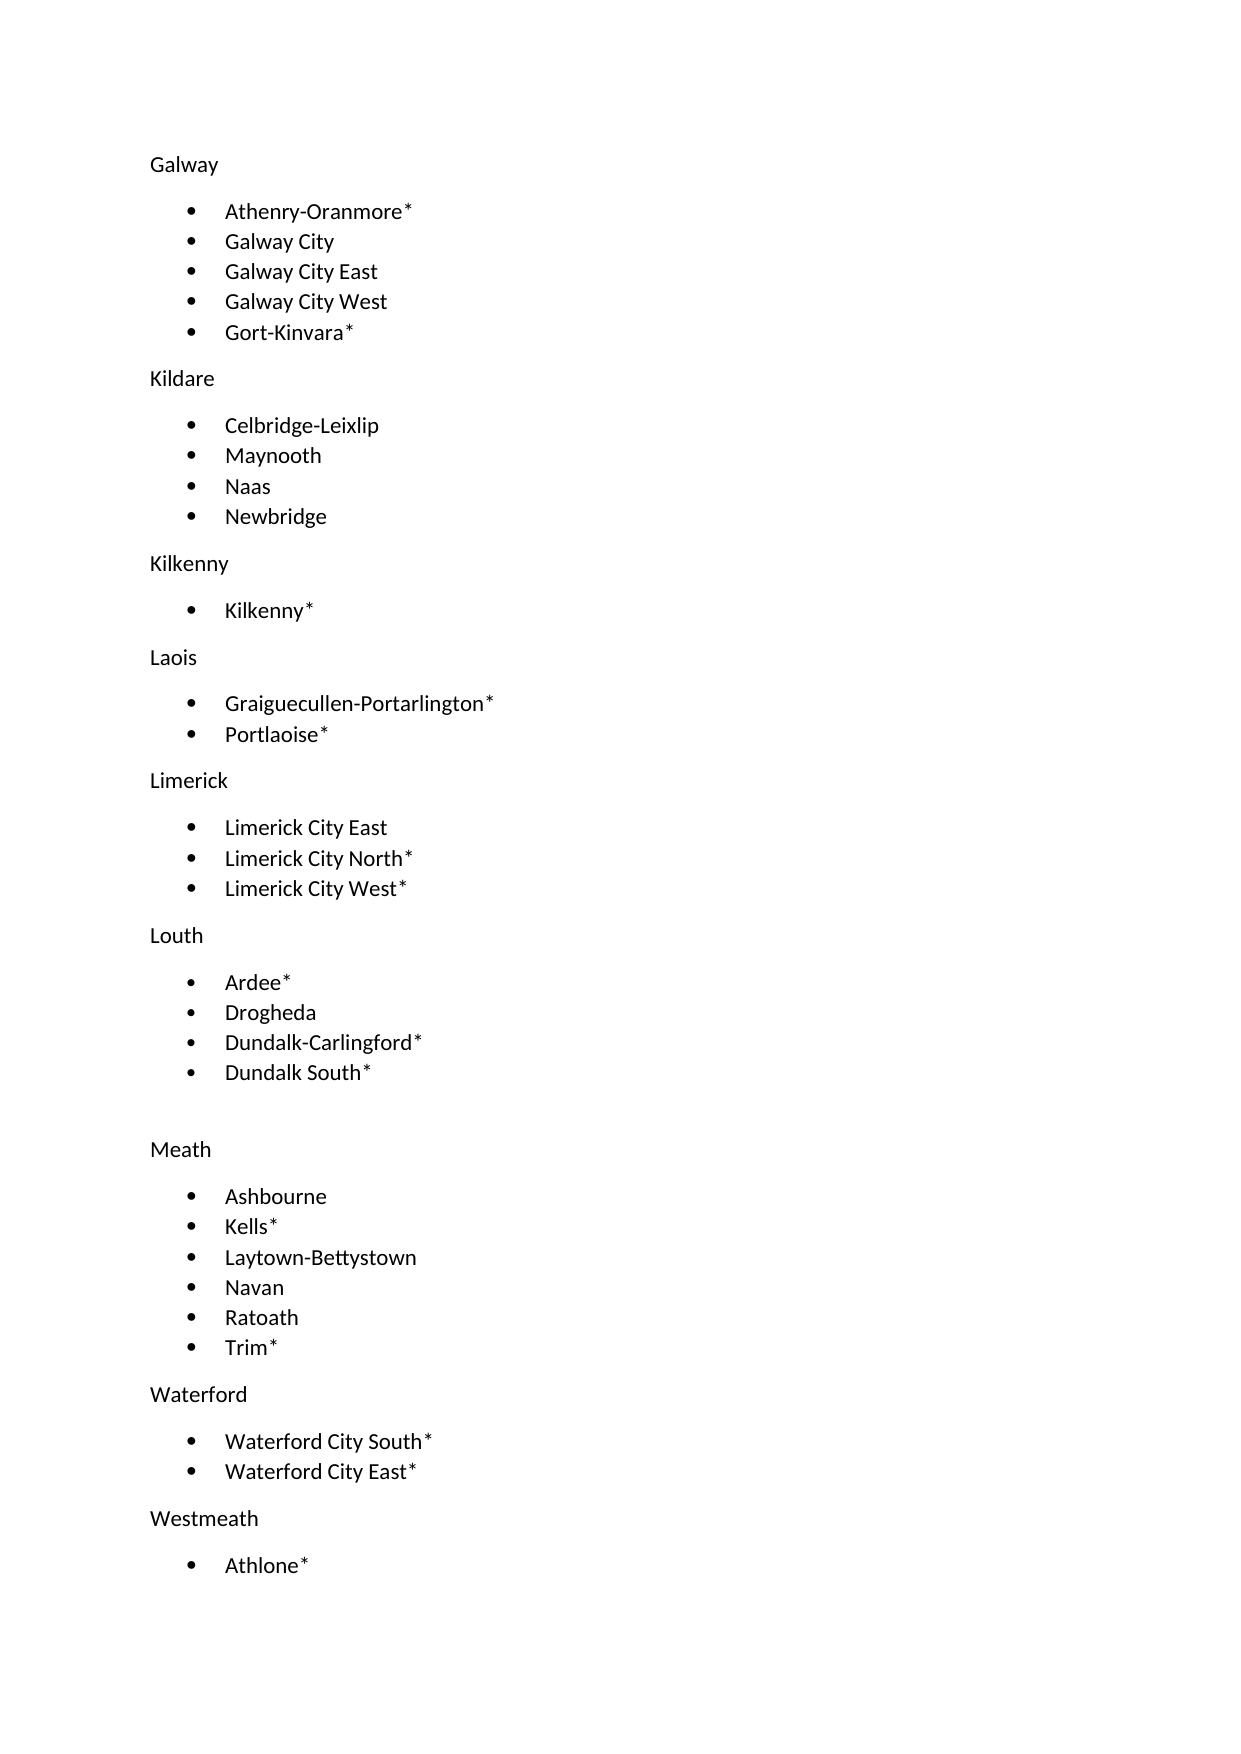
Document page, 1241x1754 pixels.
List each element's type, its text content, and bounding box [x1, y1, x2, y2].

list Athenry-Oranmore* [187, 197, 1090, 225]
list Celbridge-Leixlip [187, 411, 1090, 439]
list Limerick City North* [187, 844, 1090, 872]
list Navan [187, 1273, 1090, 1301]
list Galway City West [187, 287, 1090, 316]
list Galway City [187, 227, 1090, 255]
list Galway City East [187, 257, 1090, 285]
list Dundalk-Carlingford* [187, 1028, 1090, 1056]
list Graiguecullen-Portarlington* [187, 689, 1090, 718]
text Meath [150, 1135, 1090, 1163]
text Waterford [150, 1380, 1090, 1408]
list Ashbourne [187, 1182, 1090, 1210]
list Naas [187, 472, 1090, 500]
text Laois [150, 643, 1090, 671]
list Gort-Kinvara* [187, 318, 1090, 346]
list Kells* [187, 1212, 1090, 1241]
list Limerick City West* [187, 874, 1090, 902]
text Kilkenny [150, 549, 1090, 577]
text Kildare [150, 364, 1090, 393]
list Trim* [187, 1333, 1090, 1361]
list Drogheda [187, 998, 1090, 1026]
list Newbridge [187, 502, 1090, 530]
list Waterford City South* [187, 1427, 1090, 1455]
text Galway [150, 150, 1090, 178]
text Louth [150, 921, 1090, 949]
list Ardee* [187, 968, 1090, 996]
list Kilkenny* [187, 596, 1090, 624]
list Athlone* [187, 1551, 1090, 1579]
text Westmeath [150, 1504, 1090, 1532]
list Laytown-Bettystown [187, 1243, 1090, 1271]
list Maynooth [187, 442, 1090, 470]
list Portlaoise* [187, 720, 1090, 748]
text Limerick [150, 767, 1090, 795]
list Ratoath [187, 1303, 1090, 1331]
list Waterford City East* [187, 1457, 1090, 1485]
list Dundalk South* [187, 1058, 1090, 1086]
list Limerick City East [187, 813, 1090, 842]
